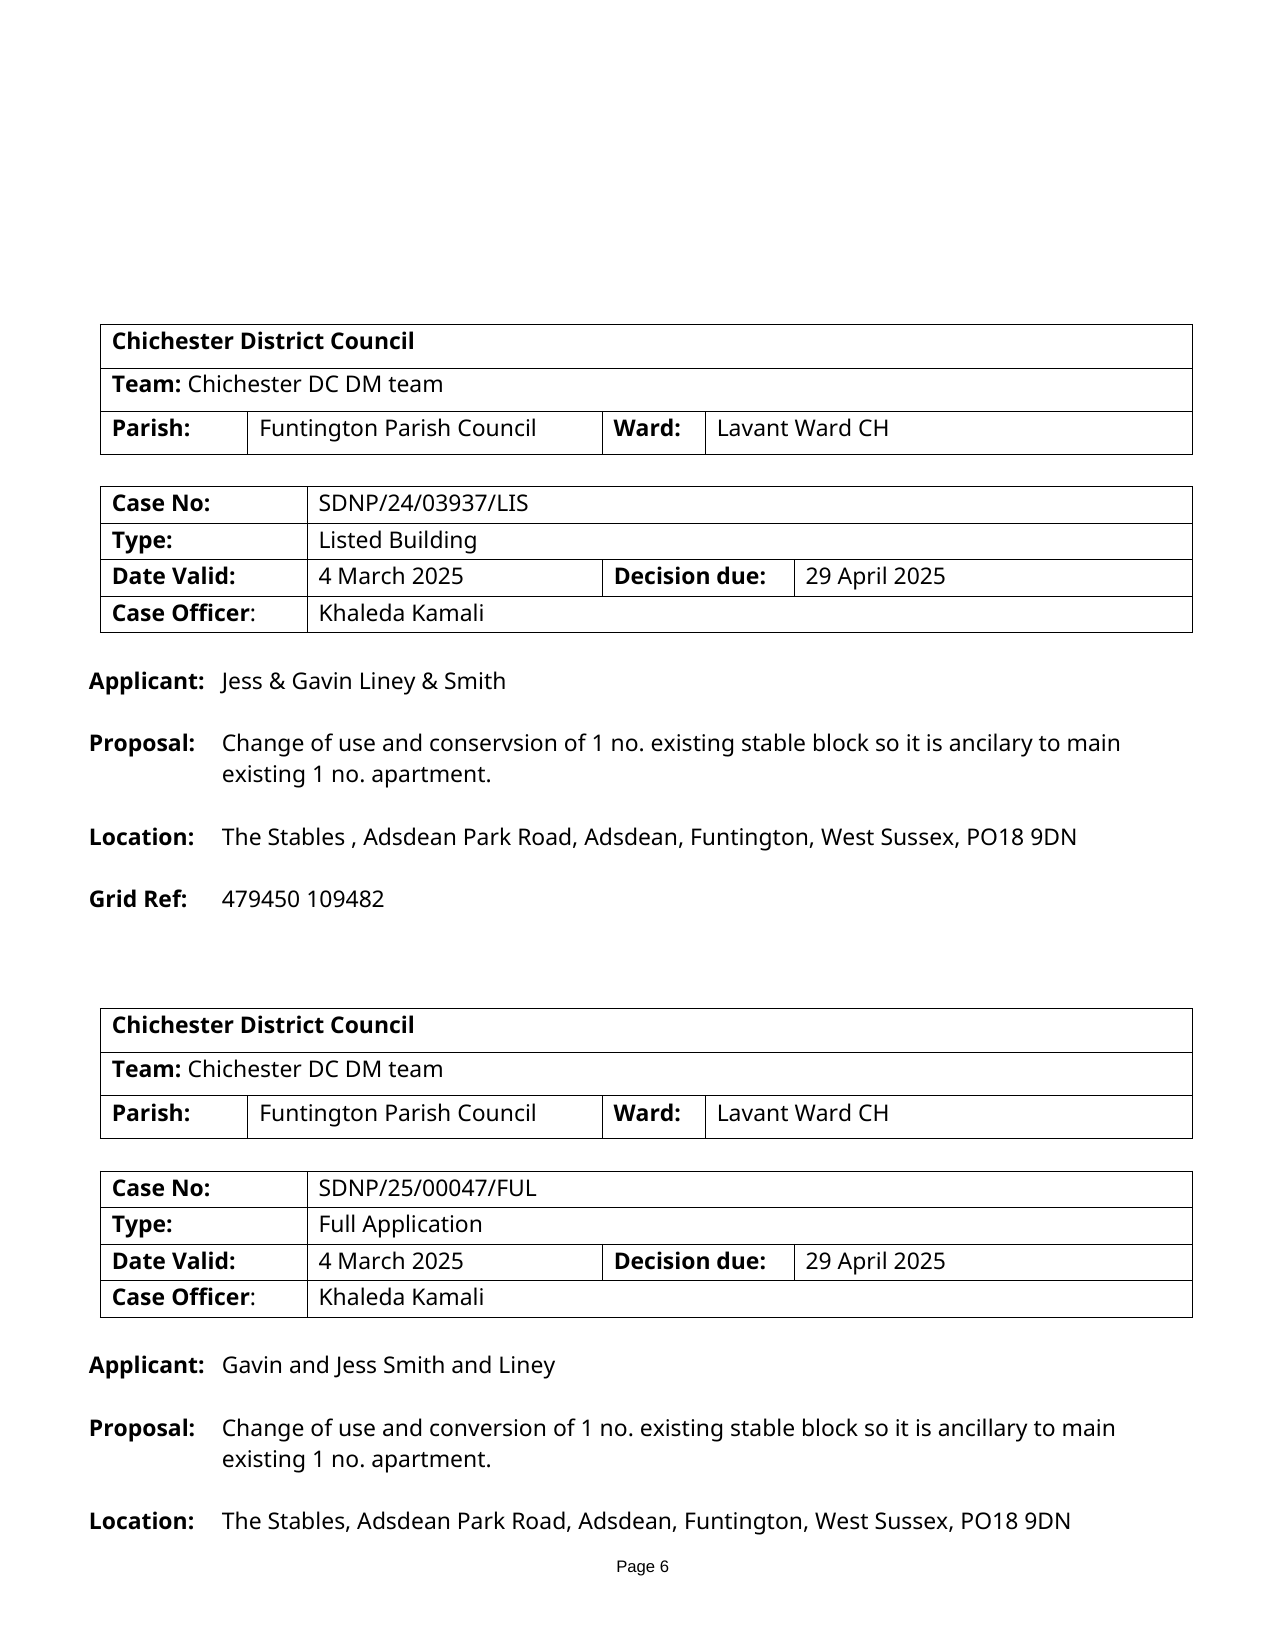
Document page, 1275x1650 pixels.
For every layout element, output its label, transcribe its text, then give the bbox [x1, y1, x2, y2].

table_cell Case Officer: [101, 1281, 307, 1317]
table_cell Decision due: [603, 560, 794, 596]
table_cell Ward: [603, 412, 705, 454]
table_cell Type: [101, 1208, 307, 1244]
table_cell Case Officer: [101, 597, 307, 632]
table_cell Team: Chichester DC DM team [101, 369, 1192, 411]
table_cell Lavant Ward CH [706, 412, 1192, 454]
table_cell Type: [101, 524, 307, 559]
table_header SDNP/24/03937/LIS [308, 487, 1192, 523]
table_header SDNP/25/00047/FUL [308, 1172, 1192, 1207]
text Applicant: Gavin and Jess Smith and Liney [89, 1349, 1196, 1380]
table_cell Date Valid: [101, 560, 307, 596]
table_header Chichester District Council [101, 1009, 1192, 1052]
table_cell 29 April 2025 [795, 1245, 1192, 1280]
table_cell Date Valid: [101, 1245, 307, 1280]
table_cell Parish: [101, 1096, 247, 1138]
table_cell Decision due: [603, 1245, 794, 1280]
table_cell Funtington Parish Council [248, 1096, 602, 1138]
table_cell Parish: [101, 412, 247, 454]
text Proposal: Change of use and conservsion of 1 no. existing stable block so it is ancilary to main existing 1 no. apartment. [89, 727, 1196, 789]
text Location: The Stables, Adsdean Park Road, Adsdean, Funtington, West Sussex, PO18 9DN [89, 1505, 1196, 1537]
text Location: The Stables , Adsdean Park Road, Adsdean, Funtington, West Sussex, PO18 9DN [89, 821, 1196, 852]
table_cell Ward: [603, 1096, 705, 1138]
table_cell Funtington Parish Council [248, 412, 602, 454]
table_header Chichester District Council [101, 325, 1192, 367]
table_cell Team: Chichester DC DM team [101, 1053, 1192, 1095]
table_cell Khaleda Kamali [308, 597, 1192, 632]
table_cell 4 March 2025 [308, 560, 602, 596]
table_cell 4 March 2025 [308, 1245, 602, 1280]
text Proposal: Change of use and conversion of 1 no. existing stable block so it is ancillary to main existing 1 no. apartment. [89, 1412, 1196, 1474]
table_cell 29 April 2025 [795, 560, 1192, 596]
table_cell Khaleda Kamali [308, 1281, 1192, 1317]
table_cell Listed Building [308, 524, 1192, 559]
table_cell Full Application [308, 1208, 1192, 1244]
text Grid Ref: 479450 109482 [89, 883, 1196, 914]
table_header Case No: [101, 487, 307, 523]
table_cell Lavant Ward CH [706, 1096, 1192, 1138]
table_header Case No: [101, 1172, 307, 1207]
text Applicant: Jess & Gavin Liney & Smith [89, 664, 1196, 696]
